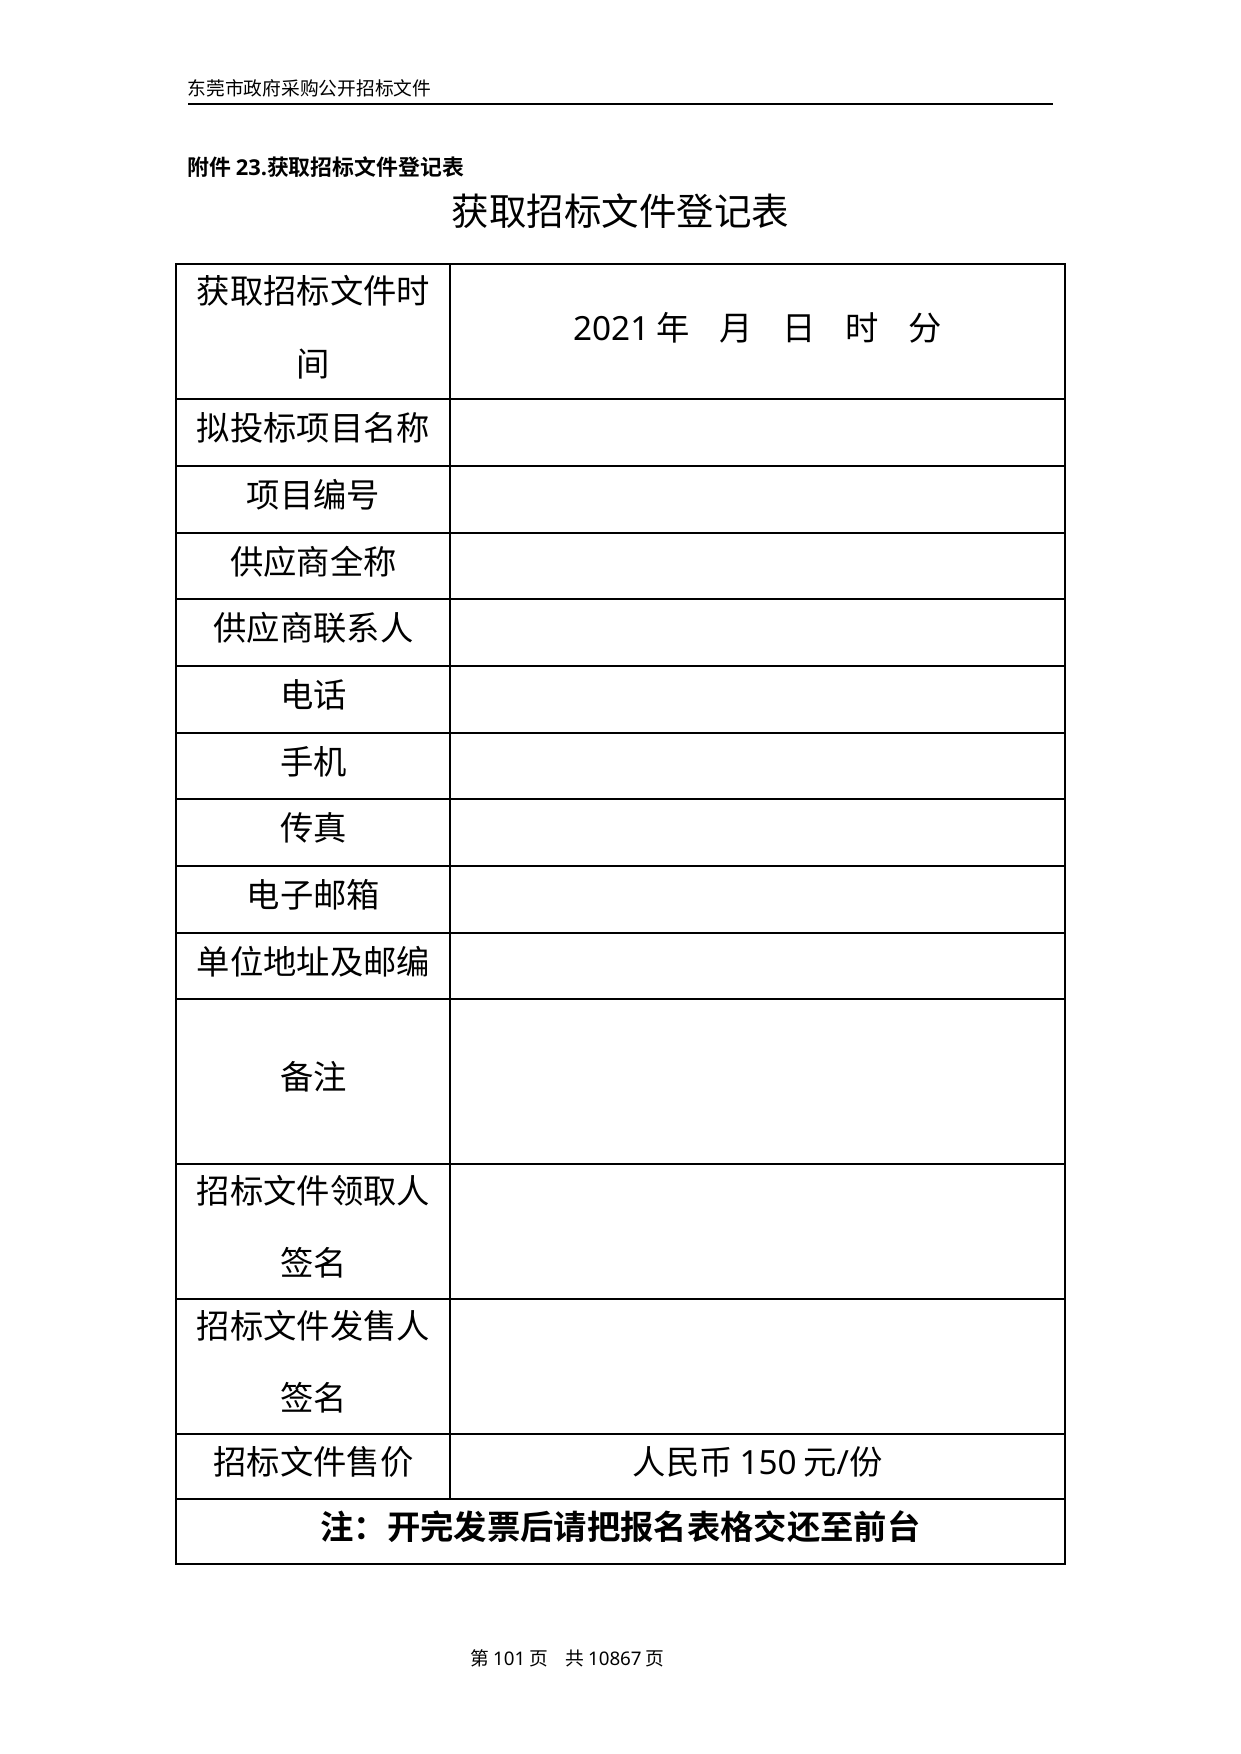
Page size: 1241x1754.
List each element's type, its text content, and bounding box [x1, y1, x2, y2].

table_cell [451, 534, 1064, 598]
table_cell [451, 734, 1064, 798]
table_cell 供应商全称 [177, 534, 449, 598]
text 获取招标文件登记表 [187, 182, 1053, 236]
table_cell [451, 934, 1064, 998]
table_cell 注：开完发票后请把报名表格交还至前台 [177, 1500, 1064, 1563]
table_cell 传真 [177, 800, 449, 865]
table_cell 单位地址及邮编 [177, 934, 449, 998]
table_cell [451, 1300, 1064, 1433]
table_cell 人民币150元/份 [451, 1435, 1064, 1498]
table_cell [451, 1000, 1064, 1162]
table_cell 招标文件售价 [177, 1435, 449, 1498]
table_cell [451, 600, 1064, 665]
table_cell 手机 [177, 734, 449, 798]
table_cell 电子邮箱 [177, 867, 449, 932]
table_cell 备注 [177, 1000, 449, 1162]
subtitle 附件23.获取招标文件登记表 [187, 150, 1053, 182]
table_cell 电话 [177, 667, 449, 732]
table_header 获取招标文件时间 [177, 265, 449, 398]
table_cell 拟投标项目名称 [177, 400, 449, 465]
table_cell [451, 467, 1064, 532]
table_cell [451, 1165, 1064, 1297]
table_cell 招标文件领取人签名 [177, 1165, 449, 1297]
table_cell [451, 400, 1064, 465]
table_cell 招标文件发售人签名 [177, 1300, 449, 1433]
table_cell [451, 667, 1064, 732]
table_cell [451, 800, 1064, 865]
table_cell 项目编号 [177, 467, 449, 532]
table_header 2021年 月 日 时 分 [451, 265, 1064, 398]
table_cell 供应商联系人 [177, 600, 449, 665]
table_cell [451, 867, 1064, 932]
